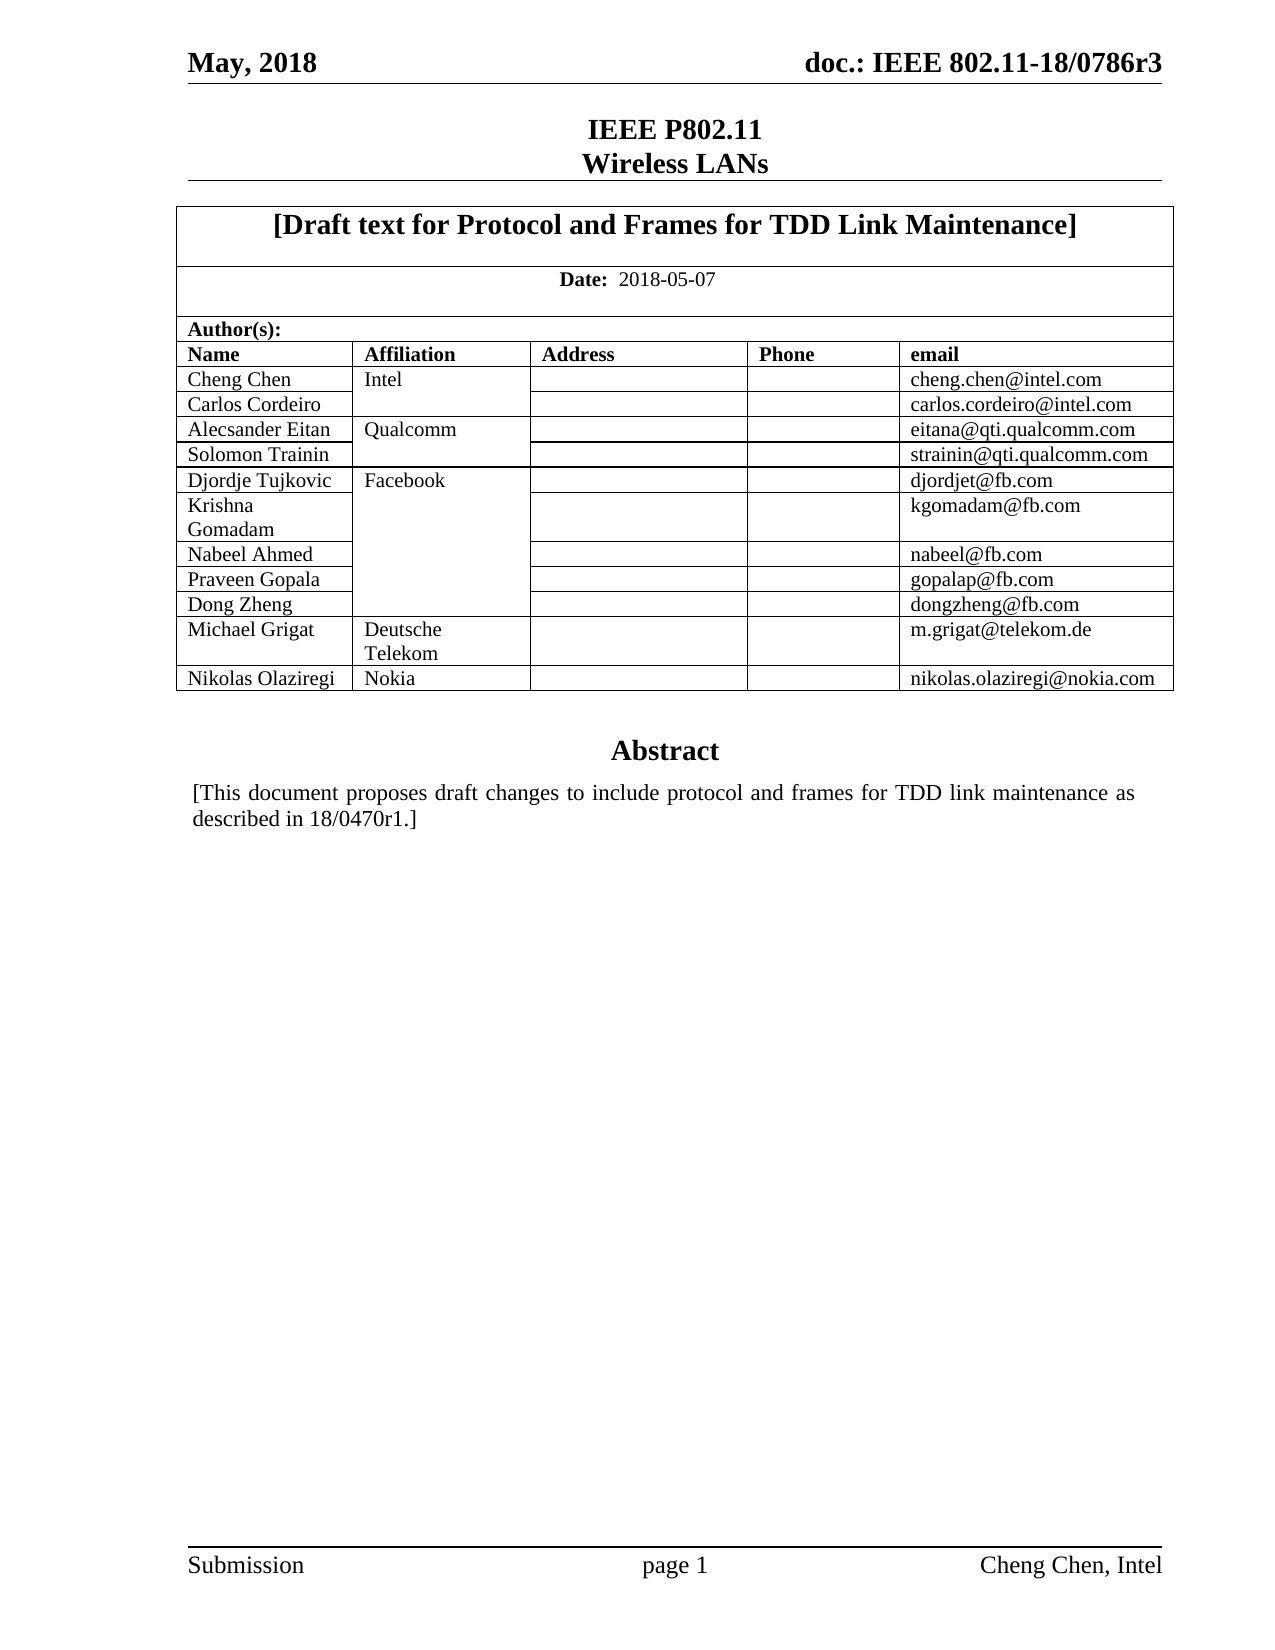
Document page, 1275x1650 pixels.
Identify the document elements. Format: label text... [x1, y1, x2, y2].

table_cell Alecsander Eitan [177, 417, 352, 441]
table_cell Nabeel Ahmed [177, 542, 352, 566]
table_cell [748, 367, 899, 391]
table_cell carlos.cordeiro@intel.com [900, 392, 1173, 416]
table_cell email [900, 342, 1173, 366]
table_cell [531, 666, 747, 690]
table_cell [748, 567, 899, 591]
table_cell [748, 617, 899, 665]
table_cell dongzheng@fb.com [900, 592, 1173, 616]
table_cell [748, 468, 899, 492]
table_cell Dong Zheng [177, 592, 352, 616]
table_cell Address [531, 342, 747, 366]
table_cell [531, 367, 747, 391]
table_cell Nikolas Olaziregi [177, 666, 352, 690]
table_cell Solomon Trainin [177, 443, 352, 466]
table_cell Carlos Cordeiro [177, 392, 352, 416]
table_header [Draft text for Protocol and Frames for TDD Link Maintenance] [177, 207, 1173, 266]
table_cell [748, 392, 899, 416]
table_cell [748, 417, 899, 441]
table_cell strainin@qti.qualcomm.com [900, 443, 1173, 466]
table_cell Krishna Gomadam [177, 493, 352, 541]
table_cell [531, 567, 747, 591]
table_cell Author(s): [177, 317, 1173, 341]
text IEEE P802.11 Wireless LANs [187, 112, 1162, 181]
table_cell Phone [748, 342, 899, 366]
table_cell [531, 493, 747, 541]
table_cell Affiliation [353, 342, 530, 366]
table_cell gopalap@fb.com [900, 567, 1173, 591]
table_cell Nokia [353, 666, 530, 690]
table_cell cheng.chen@intel.com [900, 367, 1173, 391]
table_cell Cheng Chen [177, 367, 352, 391]
table_cell [531, 468, 747, 492]
table_cell [531, 443, 747, 466]
table_cell m.grigat@telekom.de [900, 617, 1173, 665]
table_cell kgomadam@fb.com [900, 493, 1173, 541]
table_cell [748, 666, 899, 690]
table_cell [748, 542, 899, 566]
table_cell nabeel@fb.com [900, 542, 1173, 566]
table_cell Date: 2018-05-07 [177, 267, 1173, 316]
table_cell Qualcomm [353, 417, 530, 466]
table_cell Intel [353, 367, 530, 416]
table_cell [531, 417, 747, 441]
table_cell Praveen Gopala [177, 567, 352, 591]
table_cell Michael Grigat [177, 617, 352, 665]
table_cell [748, 493, 899, 541]
table_cell Name [177, 342, 352, 366]
table_cell nikolas.olaziregi@nokia.com [900, 666, 1173, 690]
table_cell eitana@qti.qualcomm.com [900, 417, 1173, 441]
table_cell [531, 617, 747, 665]
table_cell Djordje Tujkovic [177, 468, 352, 492]
table_cell [531, 592, 747, 616]
table_cell Deutsche Telekom [353, 617, 530, 665]
table_cell Facebook [353, 468, 530, 616]
table_cell [531, 392, 747, 416]
table_cell [531, 542, 747, 566]
table_cell djordjet@fb.com [900, 468, 1173, 492]
table_cell [748, 443, 899, 466]
table_cell [748, 592, 899, 616]
